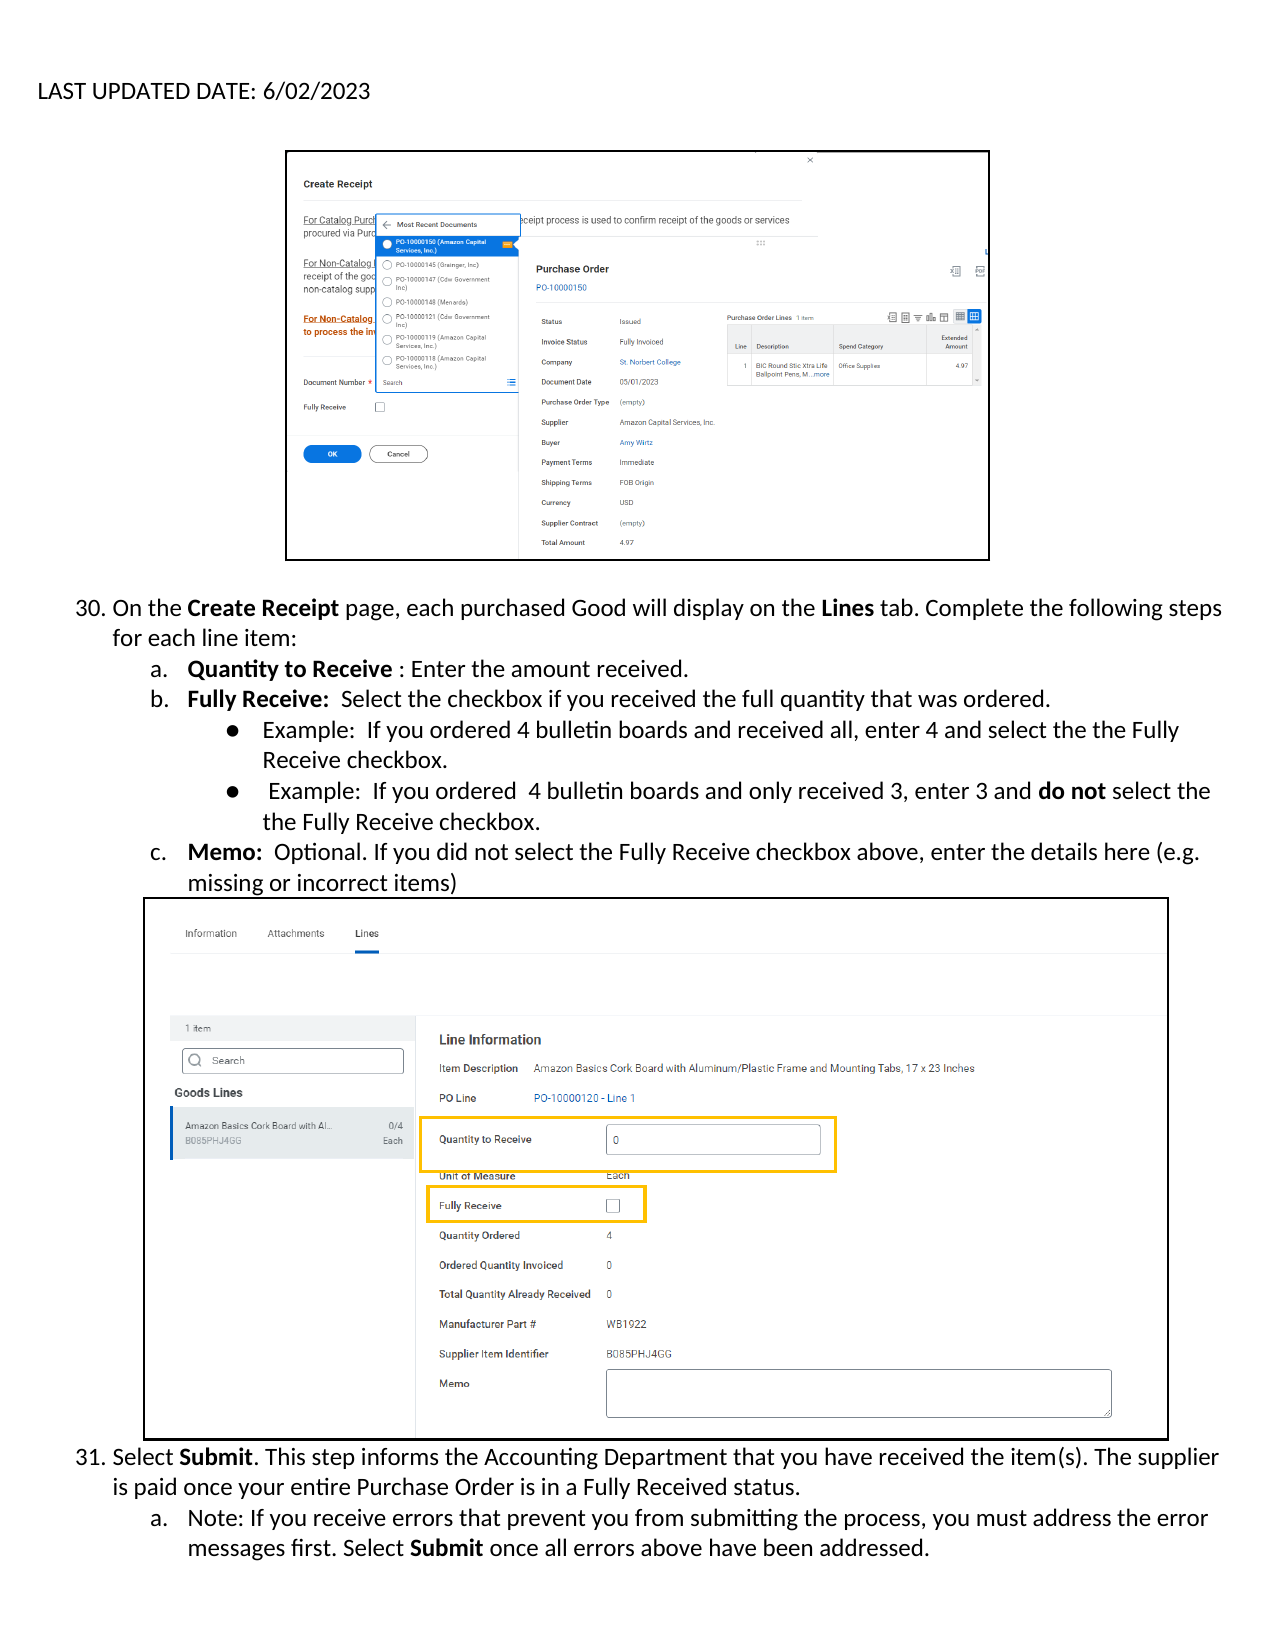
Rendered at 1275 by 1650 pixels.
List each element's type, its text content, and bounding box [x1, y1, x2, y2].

list Memo: Optional. If you did not select the Fully Receive checkbox above, enter the details here (e.g. missing or incorrect items) [150, 836, 1237, 897]
list Select Submit. This step informs the Accounting Department that you have received the item(s). The supplier is paid once your entire Purchase Order is in a Fully Received status. [75, 1441, 1237, 1502]
list Example: If you ordered 4 bulletin boards and only received 3, enter 3 and do not select the the Fully Receive checkbox. [225, 775, 1237, 836]
picture [145, 899, 1167, 1438]
list Example: If you ordered 4 bulletin boards and received all, enter 4 and select the the Fully Receive checkbox. [225, 714, 1237, 775]
list On the Create Receipt page, each purchased Good will display on the Lines tab. Complete the following steps for each line item: [75, 592, 1237, 653]
list Quantity to Receive : Enter the amount received. [150, 653, 1237, 683]
list Note: If you receive errors that prevent you from submitting the process, you must address the error messages first. Select Submit once all errors above have been addressed. [150, 1502, 1237, 1563]
picture [287, 152, 988, 559]
list Fully Receive: Select the checkbox if you received the full quantity that was ordered. [150, 683, 1237, 714]
